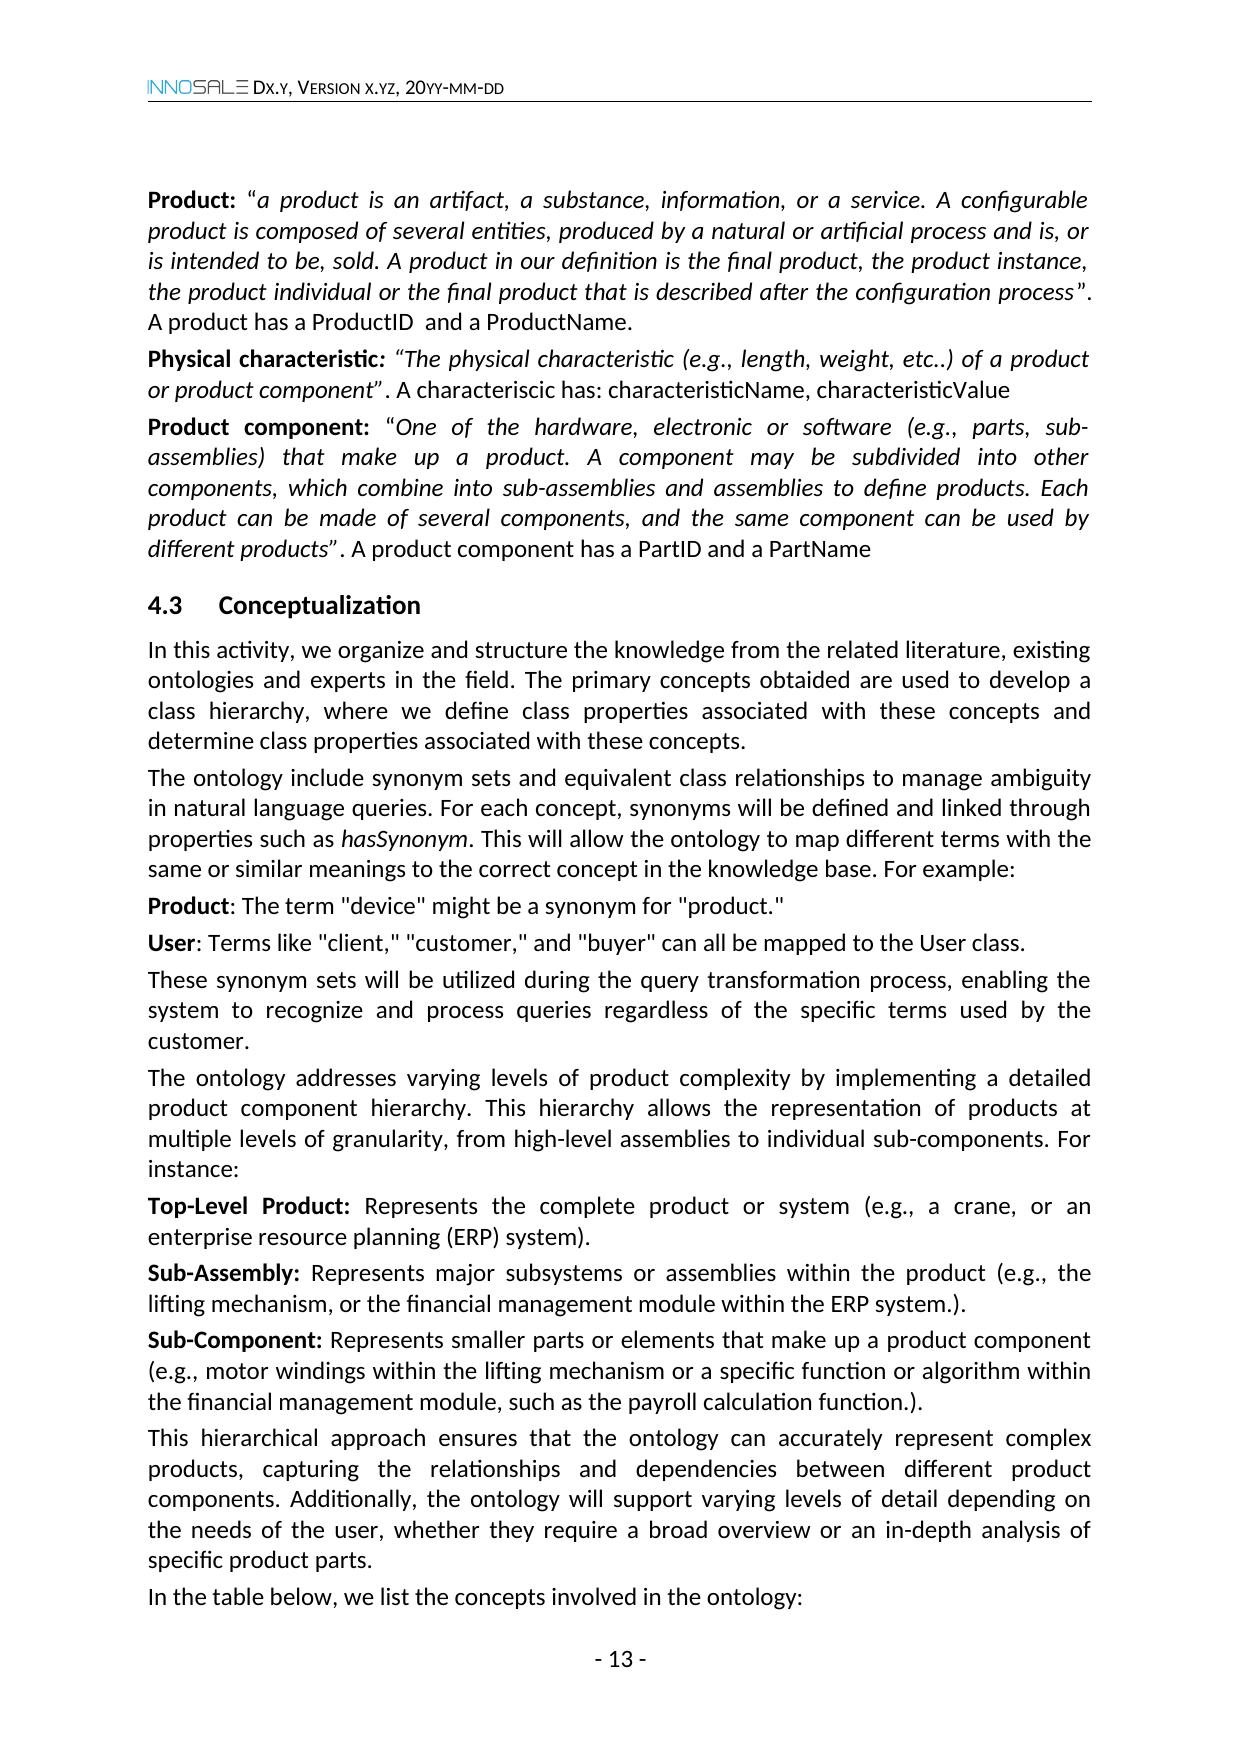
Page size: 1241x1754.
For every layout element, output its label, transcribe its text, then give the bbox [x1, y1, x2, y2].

text Sub-Component: Represents smaller parts or elements that make up a product component (e.g., motor windings within the lifting mechanism or a specific function or algorithm within the financial management module, such as the payroll calculation function.). [148, 1325, 1092, 1416]
picture [147, 80, 249, 94]
text The ontology addresses varying levels of product complexity by implementing a detailed product component hierarchy. This hierarchy allows the representation of products at multiple levels of granularity, from high-level assemblies to individual sub-components. For instance: [148, 1062, 1092, 1184]
subtitle Conceptualization [148, 588, 1092, 621]
text Product: The term "device" might be a synonym for "product." [148, 890, 1092, 921]
text Sub-Assembly: Represents major subsystems or assemblies within the product (e.g., the lifting mechanism, or the financial management module within the ERP system.). [148, 1257, 1092, 1318]
text User: Terms like "client," "customer," and "buyer" can all be mapped to the User class. [148, 927, 1092, 958]
text Top-Level Product: Represents the complete product or system (e.g., a crane, or an enterprise resource planning (ERP) system). [148, 1190, 1092, 1251]
text The ontology include synonym sets and equivalent class relationships to manage ambiguity in natural language queries. For each concept, synonyms will be defined and linked through properties such as hasSynonym. This will allow the ontology to map different terms with the same or similar meanings to the correct concept in the knowledge base. For example: [148, 762, 1092, 884]
text Product component: “One of the hardware, electronic or software (e.g., parts, sub-assemblies) that make up a product. A component may be subdivided into other components, which combine into sub-assemblies and assemblies to define products. Each product can be made of several components, and the same component can be used by different products”. A product component has a PartID and a PartName [148, 411, 1092, 563]
text In the table below, we list the concepts involved in the ontology: [148, 1581, 1092, 1612]
text These synonym sets will be utilized during the query transformation process, enabling the system to recognize and process queries regardless of the specific terms used by the customer. [148, 964, 1092, 1056]
text This hierarchical approach ensures that the ontology can accurately represent complex products, capturing the relationships and dependencies between different product components. Additionally, the ontology will support varying levels of detail depending on the needs of the user, whether they require a broad overview or an in-depth analysis of specific product parts. [148, 1422, 1092, 1575]
text In this activity, we organize and structure the knowledge from the related literature, existing ontologies and experts in the field. The primary concepts obtaided are used to develop a class hierarchy, where we define class properties associated with these concepts and determine class properties associated with these concepts. [148, 634, 1092, 756]
text Physical characteristic: “The physical characteristic (e.g., length, weight, etc..) of a product or product component”. A characteriscic has: characteristicName, characteristicValue [148, 343, 1092, 404]
text Product: “a product is an artifact, a substance, information, or a service. A configurable product is composed of several entities, produced by a natural or artificial process and is, or is intended to be, sold. A product in our definition is the final product, the product instance, the product individual or the final product that is described after the configuration process”. A product has a ProductID and a ProductName. [148, 184, 1092, 337]
